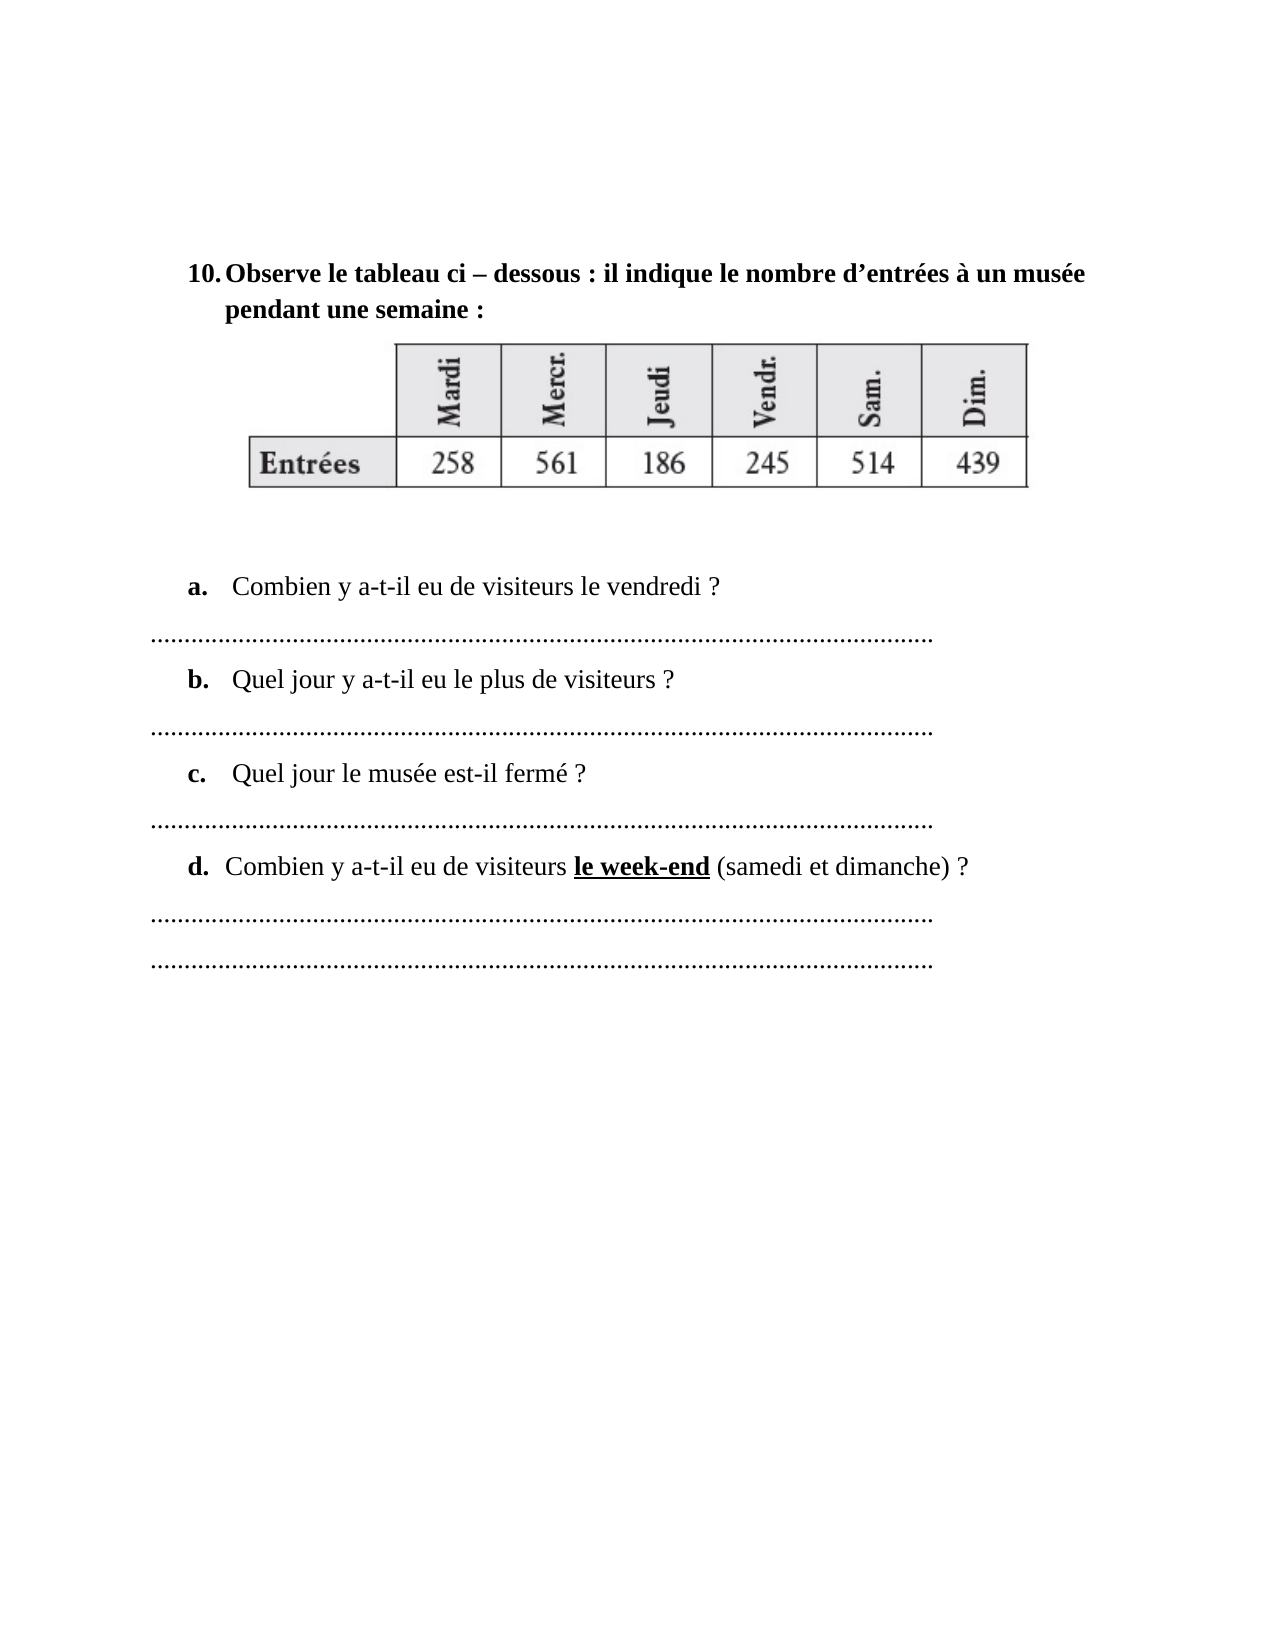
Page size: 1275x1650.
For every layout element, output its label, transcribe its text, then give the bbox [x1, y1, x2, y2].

list Observe le tableau ci – dessous : il indique le nombre d’entrées à un musée pendant une semaine : [187, 257, 1125, 324]
list Quel jour le musée est-il fermé ? [187, 757, 1125, 788]
text .................................................................................................................... [150, 897, 1125, 928]
list Combien y a-t-il eu de visiteurs le week-end (samedi et dimanche) ? [187, 850, 1125, 881]
picture [235, 328, 1040, 499]
text .................................................................................................................... [150, 944, 1125, 975]
table_header [154, 329, 1121, 524]
text .................................................................................................................... [150, 617, 1125, 648]
list Combien y a-t-il eu de visiteurs le vendredi ? [187, 570, 1125, 601]
text .................................................................................................................... [150, 710, 1125, 741]
text .................................................................................................................... [150, 804, 1125, 835]
list Quel jour y a-t-il eu le plus de visiteurs ? [187, 664, 1125, 695]
